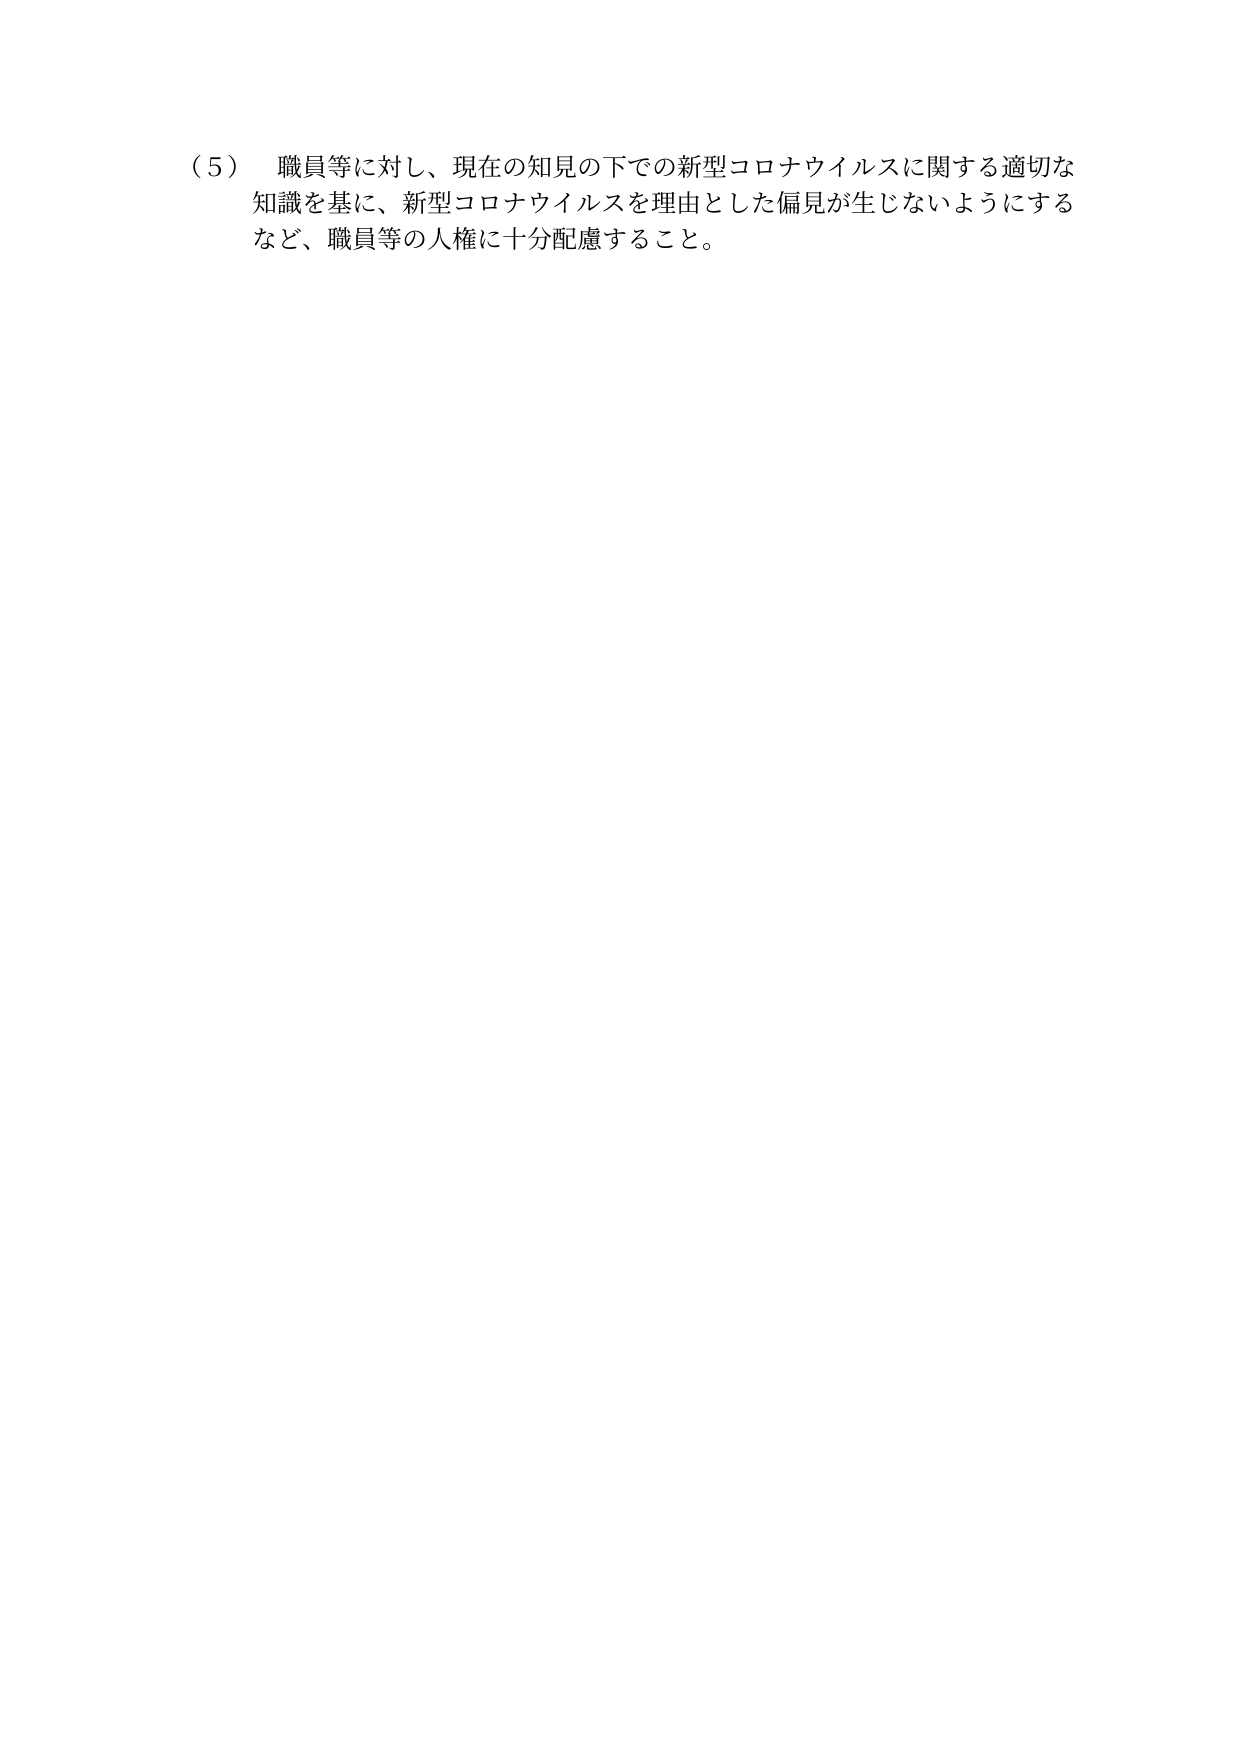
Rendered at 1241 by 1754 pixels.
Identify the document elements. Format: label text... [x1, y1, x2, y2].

text （５） 職員等に対し、現在の知見の下での新型コロナウイルスに関する適切な知識を基に、新型コロナウイルスを理由とした偏見が生じないようにするなど、職員等の人権に十分配慮すること。 [177, 148, 1092, 256]
